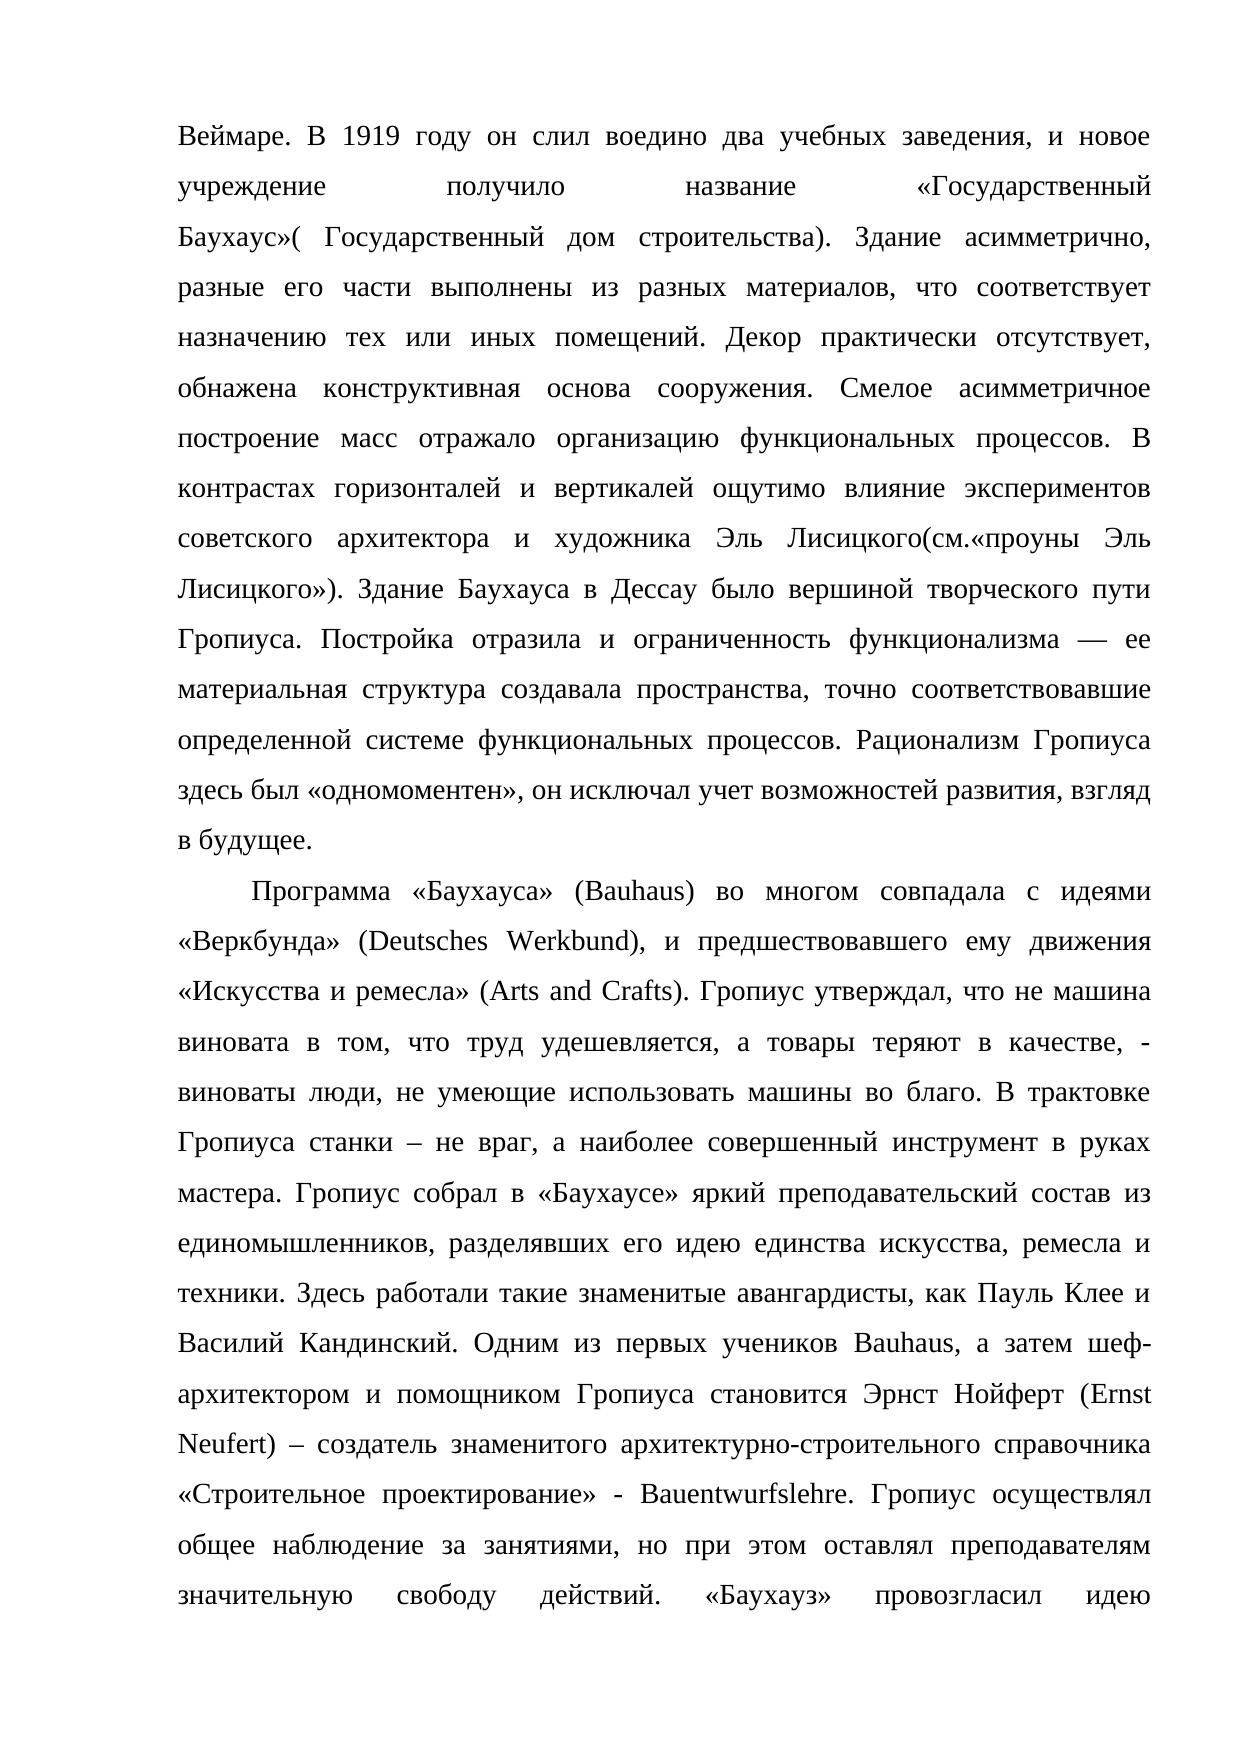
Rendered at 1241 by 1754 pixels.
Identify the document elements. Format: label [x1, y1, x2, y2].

text [177, 118, 1152, 856]
text [177, 873, 1152, 1611]
